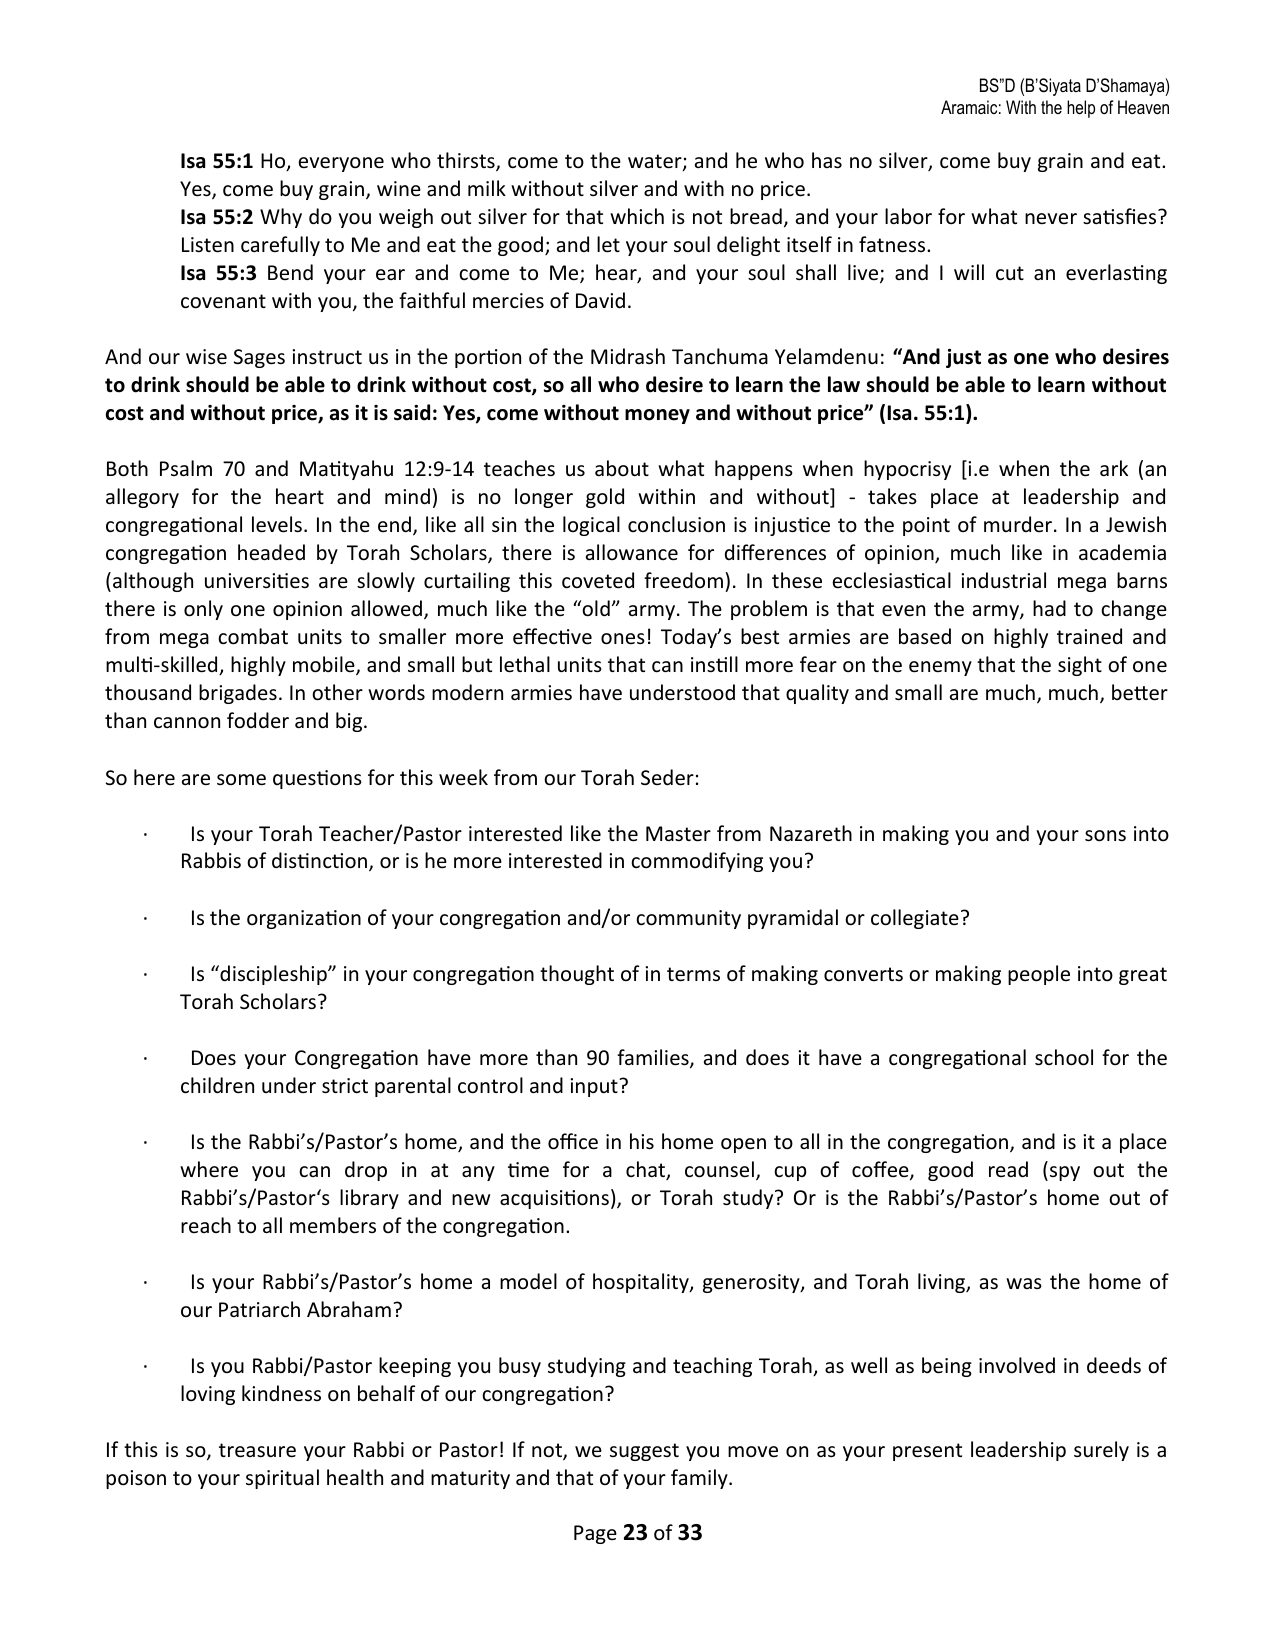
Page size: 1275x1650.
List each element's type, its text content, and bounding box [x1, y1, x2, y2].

text · Is your Rabbi’s/Pastor’s home a model of hospitality, generosity, and Torah living, as was the home of our Patriarch Abraham? [142, 1267, 1170, 1323]
text Isa 55:3 Bend your ear and come to Me; hear, and your soul shall live; and I will cut an everlasting covenant with you, the faithful mercies of David. [180, 258, 1170, 314]
text Isa 55:1 Ho, everyone who thirsts, come to the water; and he who has no silver, come buy grain and eat. Yes, come buy grain, wine and milk without silver and with no price. [180, 146, 1170, 202]
text · Is “discipleship” in your congregation thought of in terms of making converts or making people into great Torah Scholars? [142, 959, 1170, 1015]
text · Is the Rabbi’s/Pastor’s home, and the office in his home open to all in the congregation, and is it a place where you can drop in at any time for a chat, counsel, cup of coffee, good read (spy out the Rabbi’s/Pastor‘s library and new acquisitions), or Torah study? Or is the Rabbi’s/Pastor’s home out of reach to all members of the congregation. [142, 1127, 1170, 1239]
text So here are some questions for this week from our Torah Seder: [105, 763, 1170, 791]
text Both Psalm 70 and Matityahu 12:9-14 teaches us about what happens when hypocrisy [i.e when the ark (an allegory for the heart and mind) is no longer gold within and without] - takes place at leadership and congregational levels. In the end, like all sin the logical conclusion is injustice to the point of murder. In a Jewish congregation headed by Torah Scholars, there is allowance for differences of opinion, much like in academia (although universities are slowly curtailing this coveted freedom). In these ecclesiastical industrial mega barns there is only one opinion allowed, much like the “old” army. The problem is that even the army, had to change from mega combat units to smaller more effective ones! Today’s best armies are based on highly trained and multi-skilled, highly mobile, and small but lethal units that can instill more fear on the enemy that the sight of one thousand brigades. In other words modern armies have understood that quality and small are much, much, better than cannon fodder and big. [105, 454, 1170, 734]
text · Does your Congregation have more than 90 families, and does it have a congregational school for the children under strict parental control and input? [142, 1043, 1170, 1099]
text · Is your Torah Teacher/Pastor interested like the Master from Nazareth in making you and your sons into Rabbis of distinction, or is he more interested in commodifying you? [142, 819, 1170, 875]
text · Is you Rabbi/Pastor keeping you busy studying and teaching Torah, as well as being involved in deeds of loving kindness on behalf of our congregation? [142, 1351, 1170, 1407]
text · Is the organization of your congregation and/or community pyramidal or collegiate? [142, 903, 1170, 931]
text And our wise Sages instruct us in the portion of the Midrash Tanchuma Yelamdenu: “And just as one who desires to drink should be able to drink without cost, so all who desire to learn the law should be able to learn without cost and without price, as it is said: Yes, come without money and without price” (Isa. 55:1). [105, 342, 1170, 426]
text If this is so, treasure your Rabbi or Pastor! If not, we suggest you move on as your present leadership surely is a poison to your spiritual health and maturity and that of your family. [105, 1435, 1170, 1491]
text Isa 55:2 Why do you weigh out silver for that which is not bread, and your labor for what never satisfies? Listen carefully to Me and eat the good; and let your soul delight itself in fatness. [180, 202, 1170, 258]
